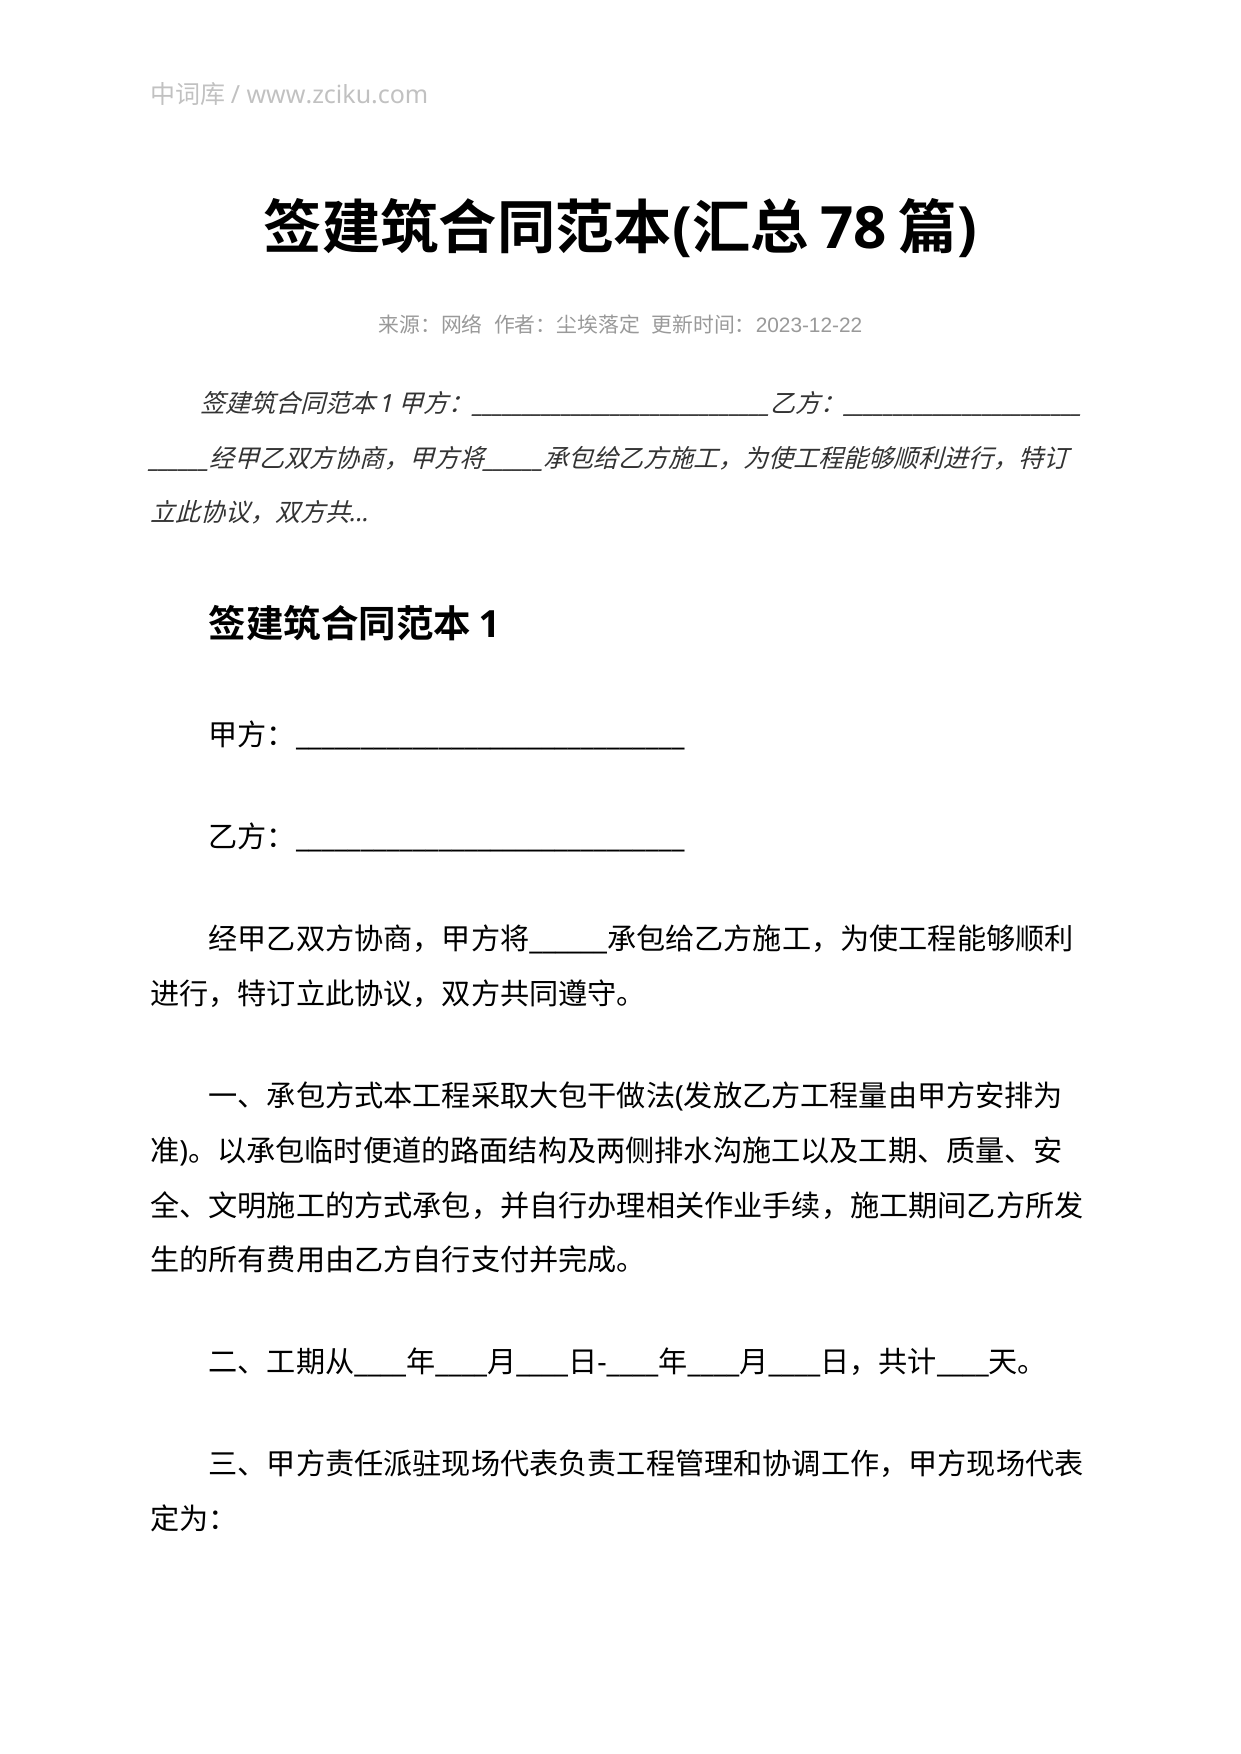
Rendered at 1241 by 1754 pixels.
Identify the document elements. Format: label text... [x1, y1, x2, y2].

text 乙方：______________________________ [150, 813, 1090, 856]
text 三、甲方责任派驻现场代表负责工程管理和协调工作，甲方现场代表定为： [150, 1441, 1090, 1538]
text 经甲乙双方协商，甲方将______承包给乙方施工，为使工程能够顺利进行，特订立此协议，双方共同遵守。 [150, 915, 1090, 1013]
text 签建筑合同范本1甲方：______________________________乙方：______________________________经甲乙双方协商，甲方将______承包给乙方施工，为使工程能够顺利进行，特订立此协议，双方共... [150, 384, 1090, 529]
subtitle 签建筑合同范本(汇总78篇) [150, 181, 1090, 266]
text 甲方：______________________________ [150, 711, 1090, 754]
text 一、承包方式本工程采取大包干做法(发放乙方工程量由甲方安排为准)。以承包临时便道的路面结构及两侧排水沟施工以及工期、质量、安全、文明施工的方式承包，并自行办理相关作业手续，施工期间乙方所发生的所有费用由乙方自行支付并完成。 [150, 1072, 1090, 1279]
text 来源：网络 作者：尘埃落定 更新时间：2023-12-22 [150, 313, 1090, 337]
text 签建筑合同范本1 [150, 594, 1090, 648]
text 二、工期从____年____月____日-____年____月____日，共计____天。 [150, 1339, 1090, 1381]
